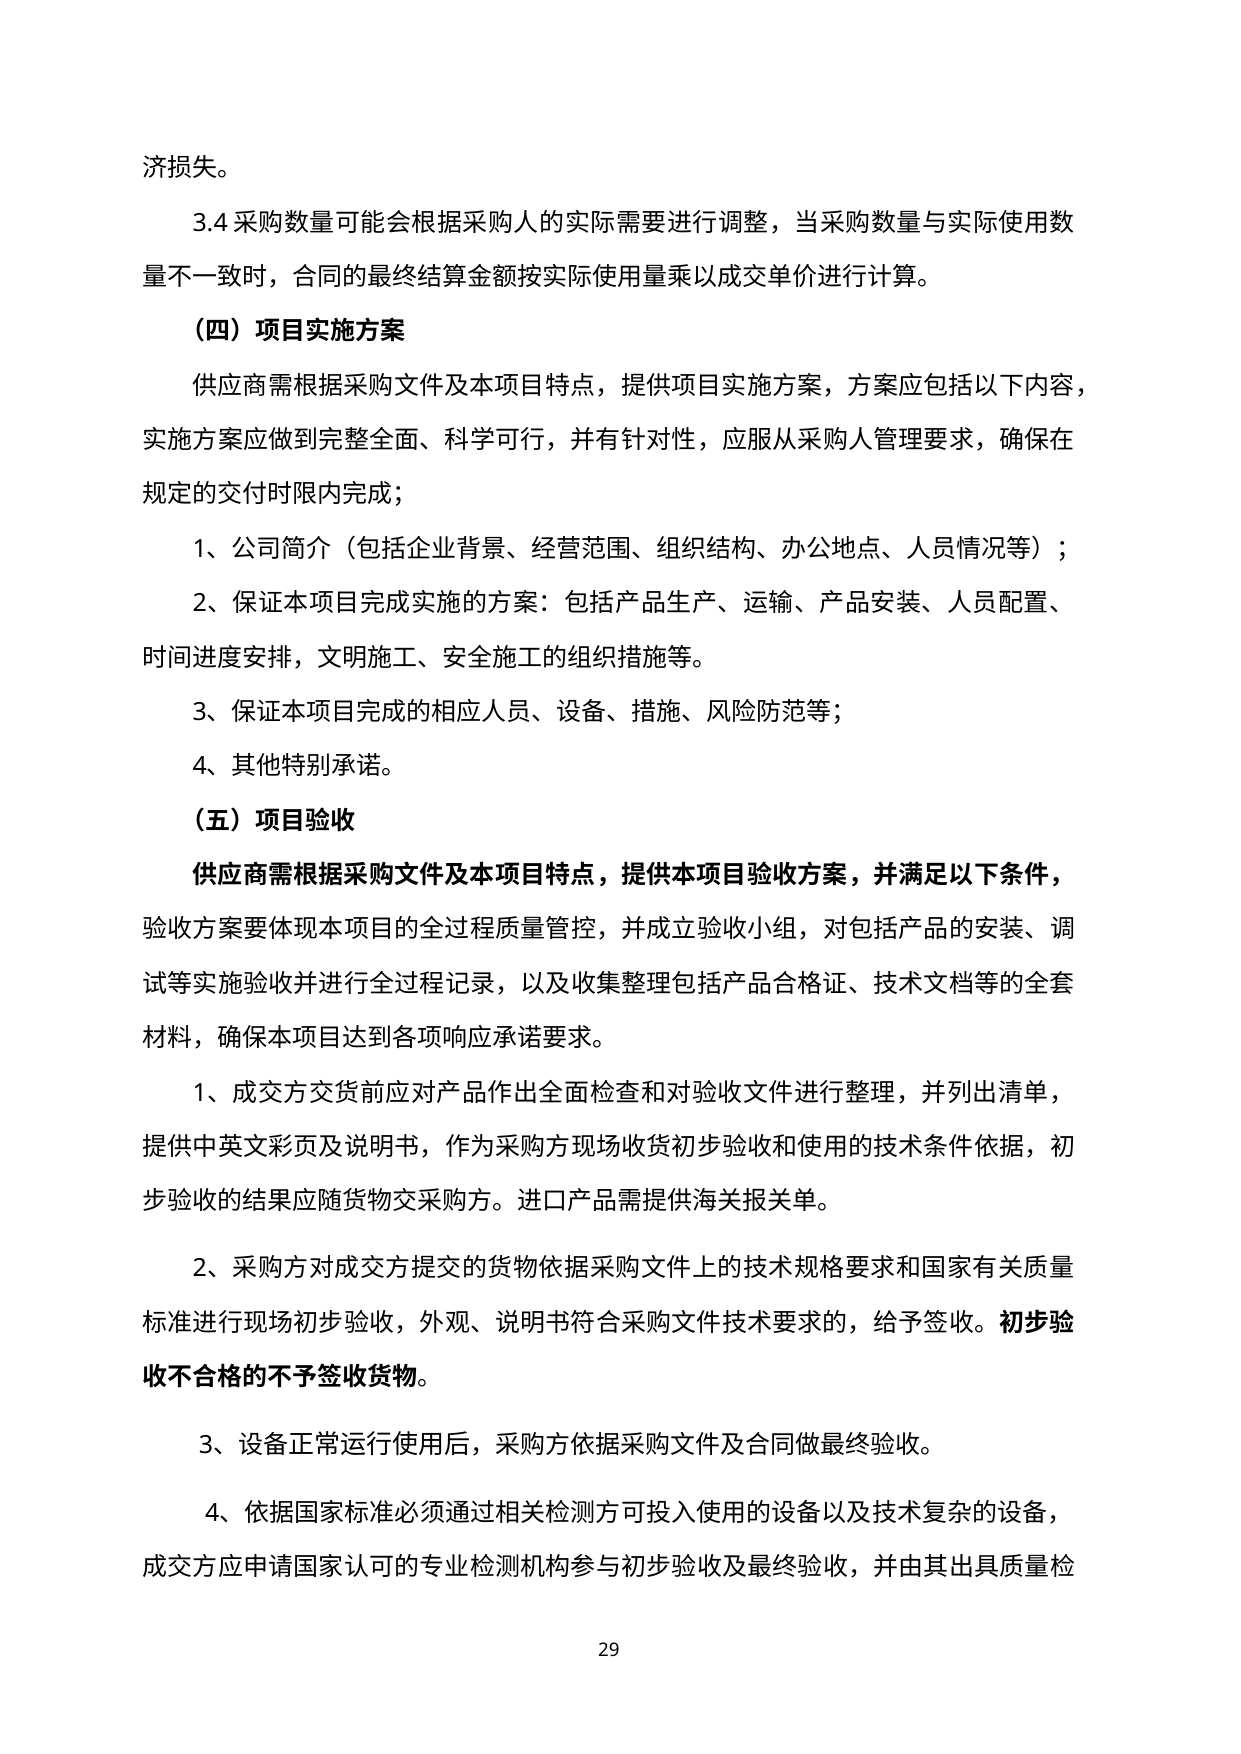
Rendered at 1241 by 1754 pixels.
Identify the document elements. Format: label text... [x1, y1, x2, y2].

text 1、公司简介（包括企业背景、经营范围、组织结构、办公地点、人员情况等）； [142, 528, 1075, 564]
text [142, 148, 1075, 184]
text （四）项目实施方案 [142, 311, 1075, 347]
text 3、设备正常运行使用后，采购方依据采购文件及合同做最终验收。 [186, 1423, 1075, 1461]
text 2、保证本项目完成实施的方案：包括产品生产、运输、产品安装、人员配置、时间进度安排，文明施工、安全施工的组织措施等。 [142, 583, 1075, 673]
text 供应商需根据采购文件及本项目特点，提供项目实施方案，方案应包括以下内容，实施方案应做到完整全面、科学可行，并有针对性，应服从采购人管理要求，确保在规定的交付时限内完成； [142, 365, 1075, 510]
text 2、采购方对成交方提交的货物依据采购文件上的技术规格要求和国家有关质量标准进行现场初步验收，外观、说明书符合采购文件技术要求的，给予签收。初步验收不合格的不予签收货物。 [142, 1248, 1075, 1393]
text （五）项目验收 [142, 800, 1075, 836]
text 供应商需根据采购文件及本项目特点，提供本项目验收方案，并满足以下条件，验收方案要体现本项目的全过程质量管控，并成立验收小组，对包括产品的安装、调试等实施验收并进行全过程记录，以及收集整理包括产品合格证、技术文档等的全套材料，确保本项目达到各项响应承诺要求。 [142, 854, 1075, 1054]
text 3、保证本项目完成的相应人员、设备、措施、风险防范等； [142, 691, 1075, 728]
text 1、成交方交货前应对产品作出全面检查和对验收文件进行整理，并列出清单，提供中英文彩页及说明书，作为采购方现场收货初步验收和使用的技术条件依据，初步验收的结果应随货物交采购方。进口产品需提供海关报关单。 [142, 1072, 1075, 1217]
text 4、其他特别承诺。 [142, 746, 1075, 782]
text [142, 1492, 1075, 1583]
text 3.4采购数量可能会根据采购人的实际需要进行调整，当采购数量与实际使用数量不一致时，合同的最终结算金额按实际使用量乘以成交单价进行计算。 [142, 202, 1075, 293]
